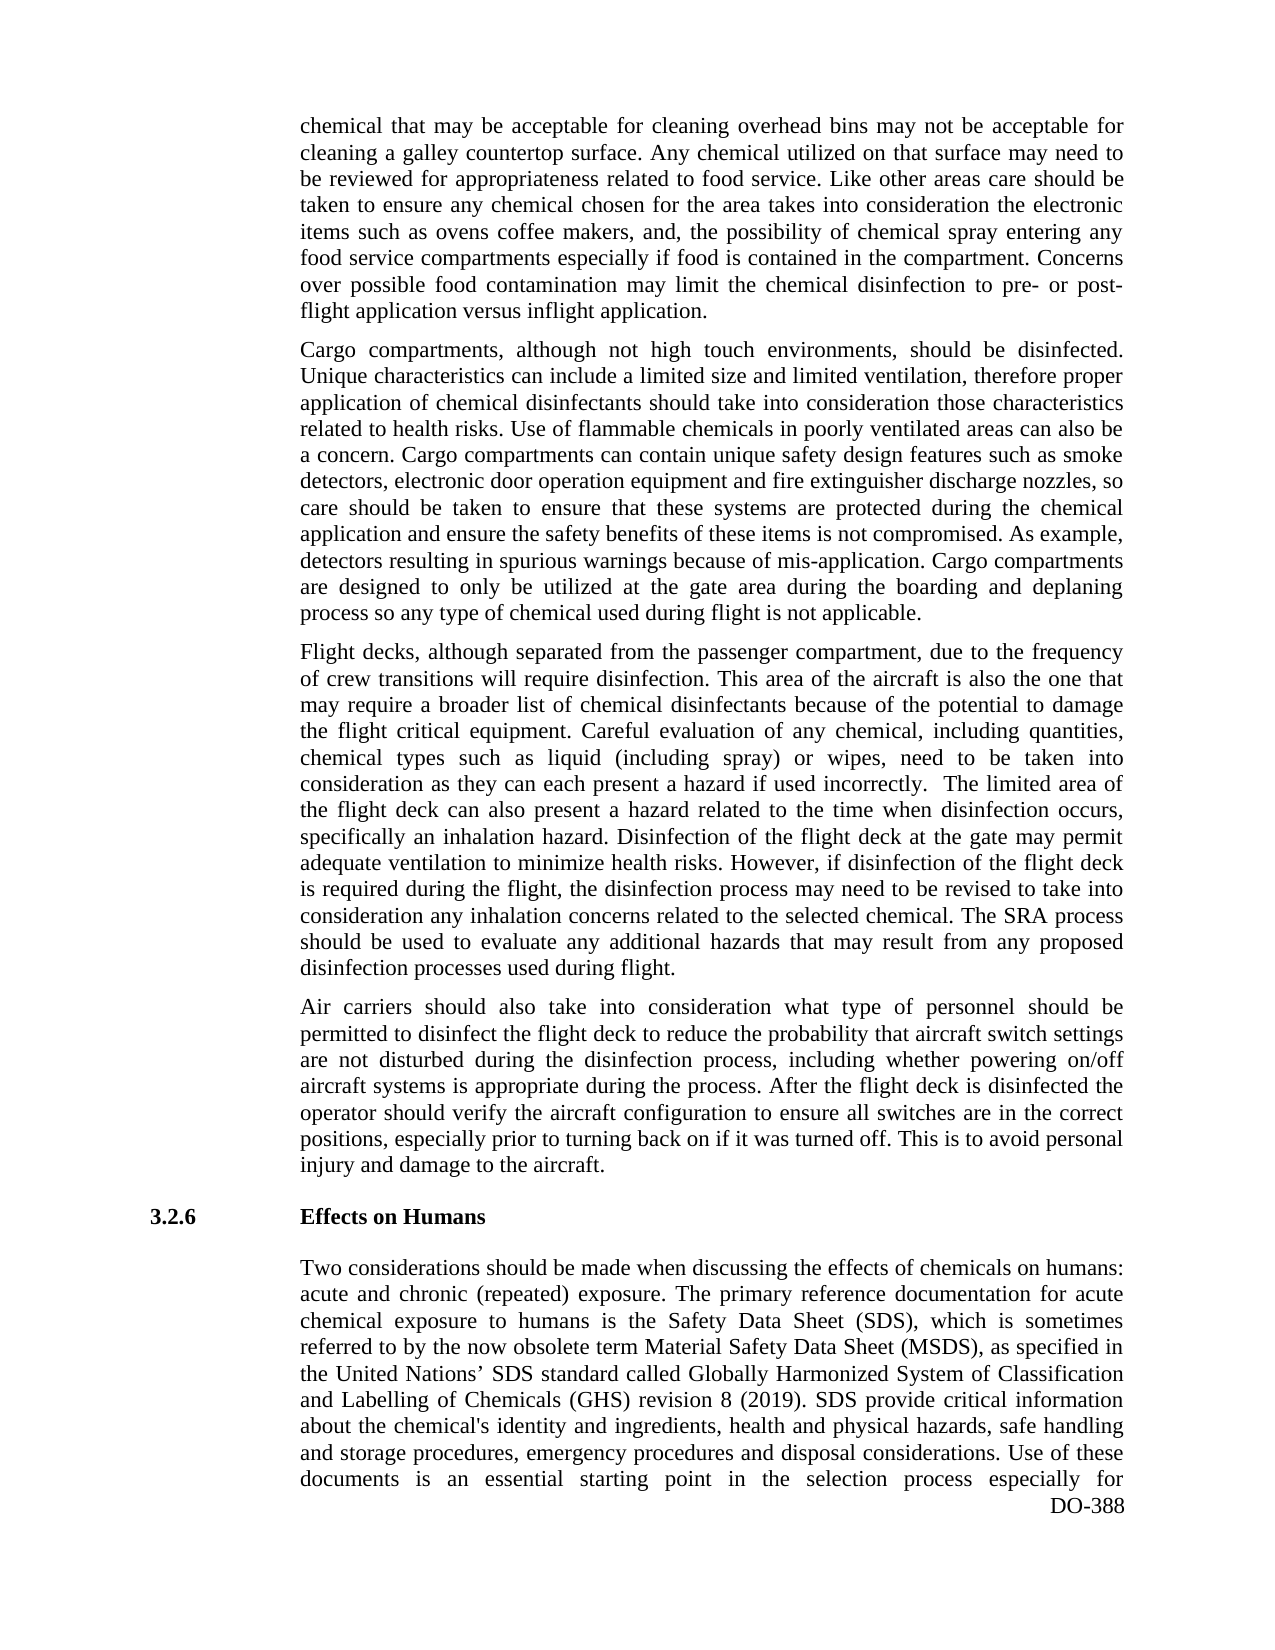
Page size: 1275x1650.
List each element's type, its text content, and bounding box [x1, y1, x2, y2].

subtitle Effects on Humans [150, 1203, 1125, 1229]
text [300, 112, 1125, 323]
text Cargo compartments, although not high touch environments, should be disinfected. Unique characteristics can include a limited size and limited ventilation, therefore proper application of chemical disinfectants should take into consideration those characteristics related to health risks. Use of flammable chemicals in poorly ventilated areas can also be a concern. Cargo compartments can contain unique safety design features such as smoke detectors, electronic door operation equipment and fire extinguisher discharge nozzles, so care should be taken to ensure that these systems are protected during the chemical application and ensure the safety benefits of these items is not compromised. As example, detectors resulting in spurious warnings because of mis-application. Cargo compartments are designed to only be utilized at the gate area during the boarding and deplaning process so any type of chemical used during flight is not applicable. [300, 336, 1125, 626]
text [300, 1254, 1125, 1491]
text Air carriers should also take into consideration what type of personnel should be permitted to disinfect the flight deck to reduce the probability that aircraft switch settings are not disturbed during the disinfection process, including whether powering on/off aircraft systems is appropriate during the process. After the flight deck is disinfected the operator should verify the aircraft configuration to ensure all switches are in the correct positions, especially prior to turning back on if it was turned off. This is to avoid personal injury and damage to the aircraft. [300, 993, 1125, 1178]
text Flight decks, although separated from the passenger compartment, due to the frequency of crew transitions will require disinfection. This area of the aircraft is also the one that may require a broader list of chemical disinfectants because of the potential to damage the flight critical equipment. Careful evaluation of any chemical, including quantities, chemical types such as liquid (including spray) or wipes, need to be taken into consideration as they can each present a hazard if used incorrectly. The limited area of the flight deck can also present a hazard related to the time when disinfection occurs, specifically an inhalation hazard. Disinfection of the flight deck at the gate may permit adequate ventilation to minimize health risks. However, if disinfection of the flight deck is required during the flight, the disinfection process may need to be revised to take into consideration any inhalation concerns related to the selected chemical. The SRA process should be used to evaluate any additional hazards that may result from any proposed disinfection processes used during flight. [300, 638, 1125, 981]
